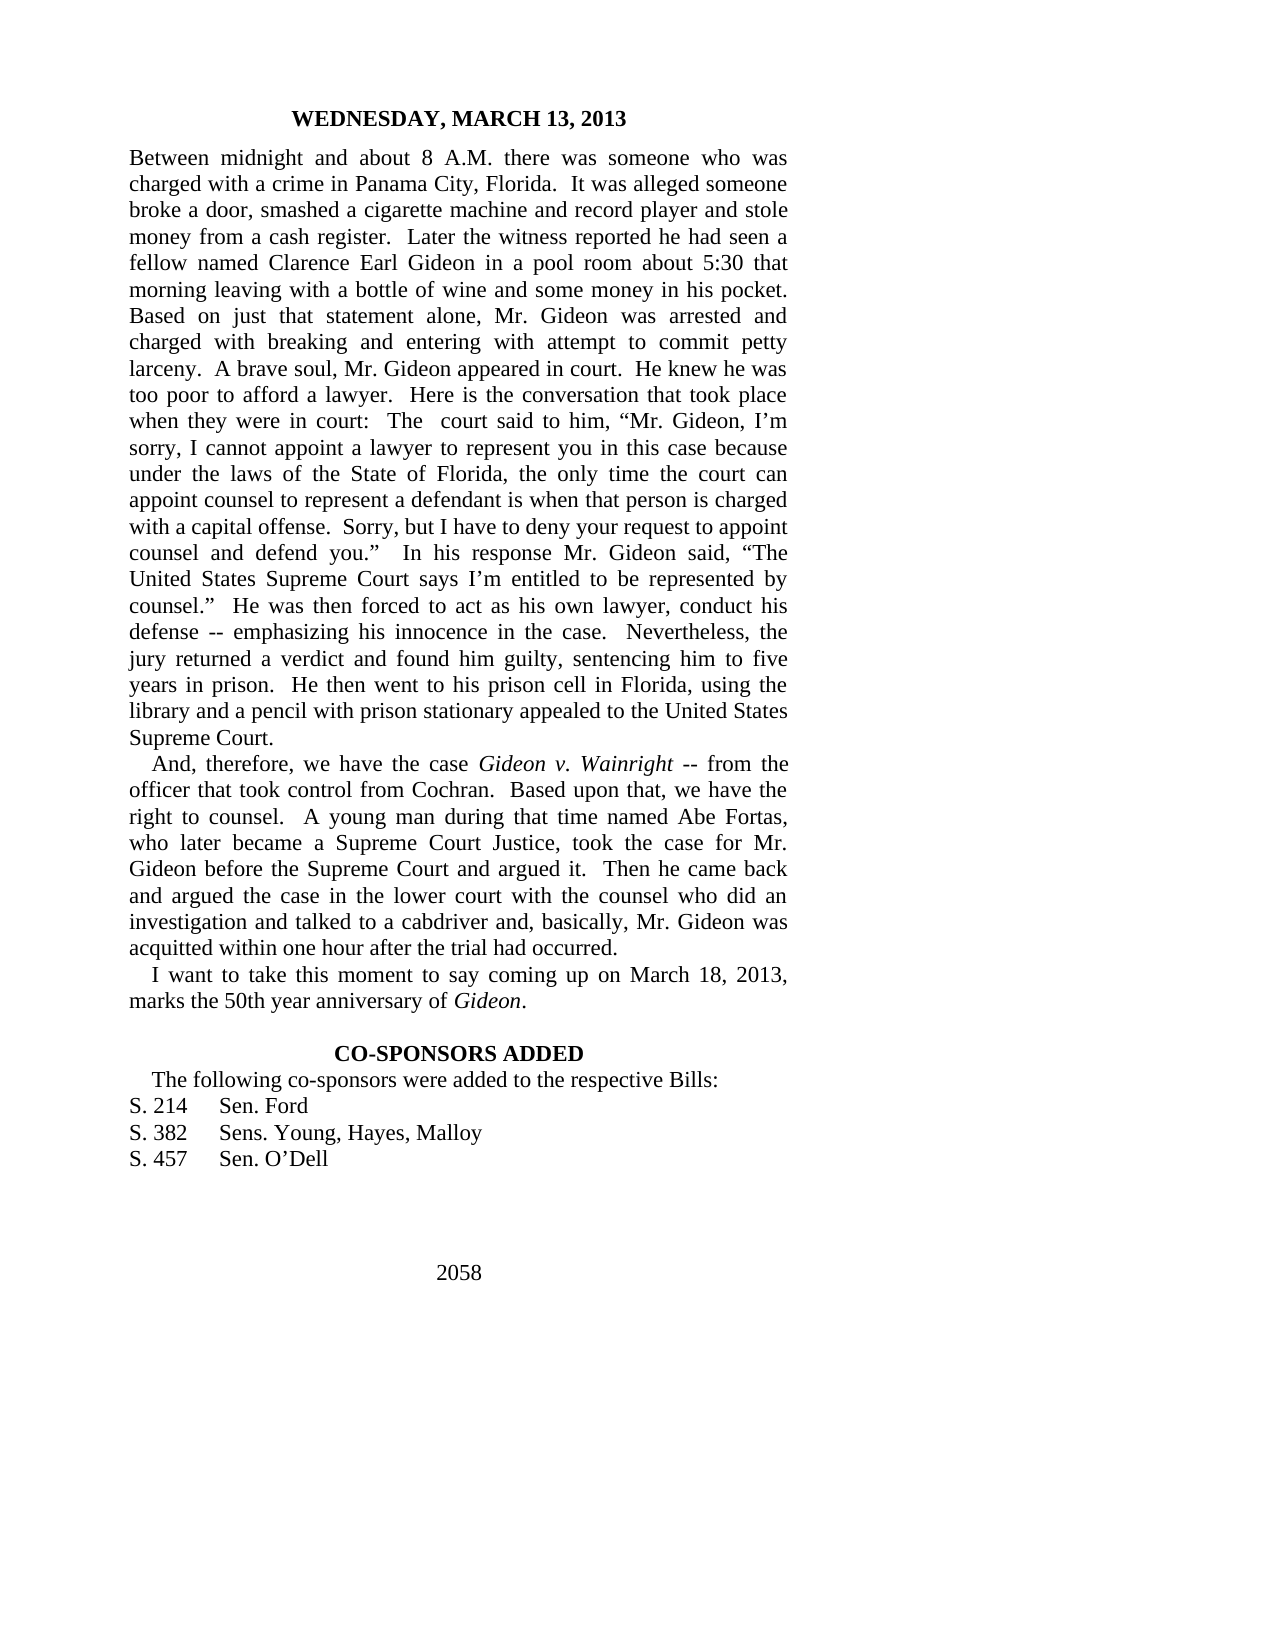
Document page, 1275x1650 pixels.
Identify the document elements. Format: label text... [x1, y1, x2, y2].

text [129, 144, 789, 750]
text S. 457 Sen. O’Dell [129, 1145, 789, 1172]
text S. 382 Sens. Young, Hayes, Malloy [129, 1119, 789, 1145]
text And, therefore, we have the case Gideon v. Wainright -- from the officer that took control from Cochran. Based upon that, we have the right to counsel. A young man during that time named Abe Fortas, who later became a Supreme Court Justice, took the case for Mr. Gideon before the Supreme Court and argued it. Then he came back and argued the case in the lower court with the counsel who did an investigation and talked to a cabdriver and, basically, Mr. Gideon was acquitted within one hour after the trial had occurred. [129, 750, 789, 961]
text CO-SPONSORS ADDED [129, 1040, 789, 1066]
text The following co-sponsors were added to the respective Bills: [129, 1066, 789, 1093]
text I want to take this moment to say coming up on March 18, 2013, marks the 50th year anniversary of Gideon. [129, 961, 789, 1013]
text S. 214 Sen. Ford [129, 1093, 789, 1119]
